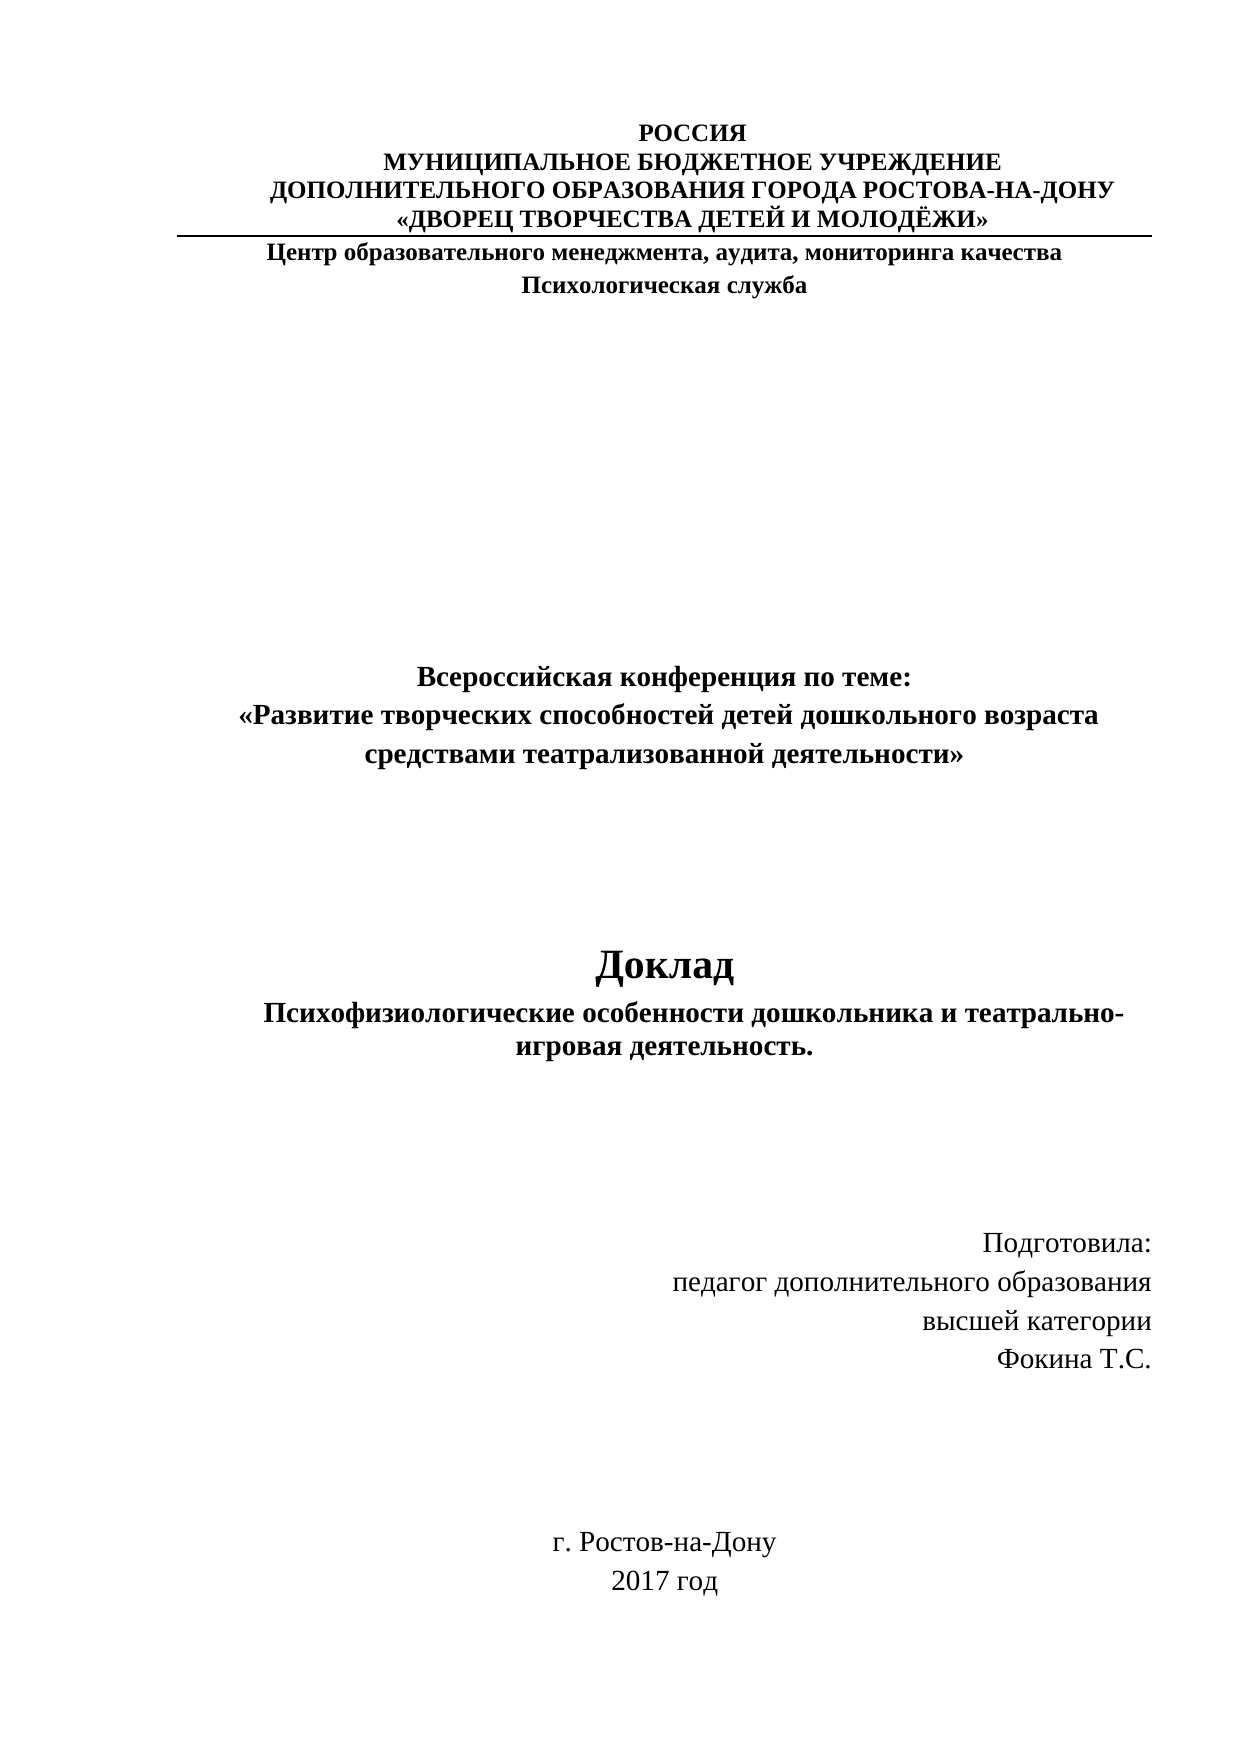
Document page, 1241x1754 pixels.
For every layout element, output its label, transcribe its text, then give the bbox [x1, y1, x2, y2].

text «ДВОРЕЦ ТВОРЧЕСТВА ДЕТЕЙ И МОЛОДЁЖИ» [177, 204, 1152, 235]
text РОССИЯ [177, 118, 1152, 147]
text Подготовила: [177, 1226, 1152, 1259]
text ДОПОЛНИТЕЛЬНОГО ОБРАЗОВАНИЯ ГОРОДА РОСТОВА-НА-ДОНУ [177, 176, 1152, 204]
text Психологическая служба [177, 270, 1152, 299]
text педагог дополнительного образования [177, 1264, 1152, 1298]
text Доклад [177, 940, 1152, 988]
text г. Ростов-на-Дону [177, 1524, 1152, 1558]
text высшей категории [177, 1303, 1152, 1336]
text МУНИЦИПАЛЬНОЕ БЮДЖЕТНОЕ УЧРЕЖДЕНИЕ [177, 147, 1152, 176]
text Центр образовательного менеджмента, аудита, мониторинга качества [177, 237, 1152, 266]
text Всероссийская конференция по теме: [177, 659, 1152, 692]
text «Развитие творческих способностей детей дошкольного возраста средствами театрализованной деятельности» [177, 697, 1152, 769]
text Фокина Т.С. [177, 1341, 1152, 1375]
text 2017 год [177, 1563, 1152, 1596]
text Психофизиологические особенности дошкольника и театрально-игровая деятельность. [177, 995, 1152, 1062]
